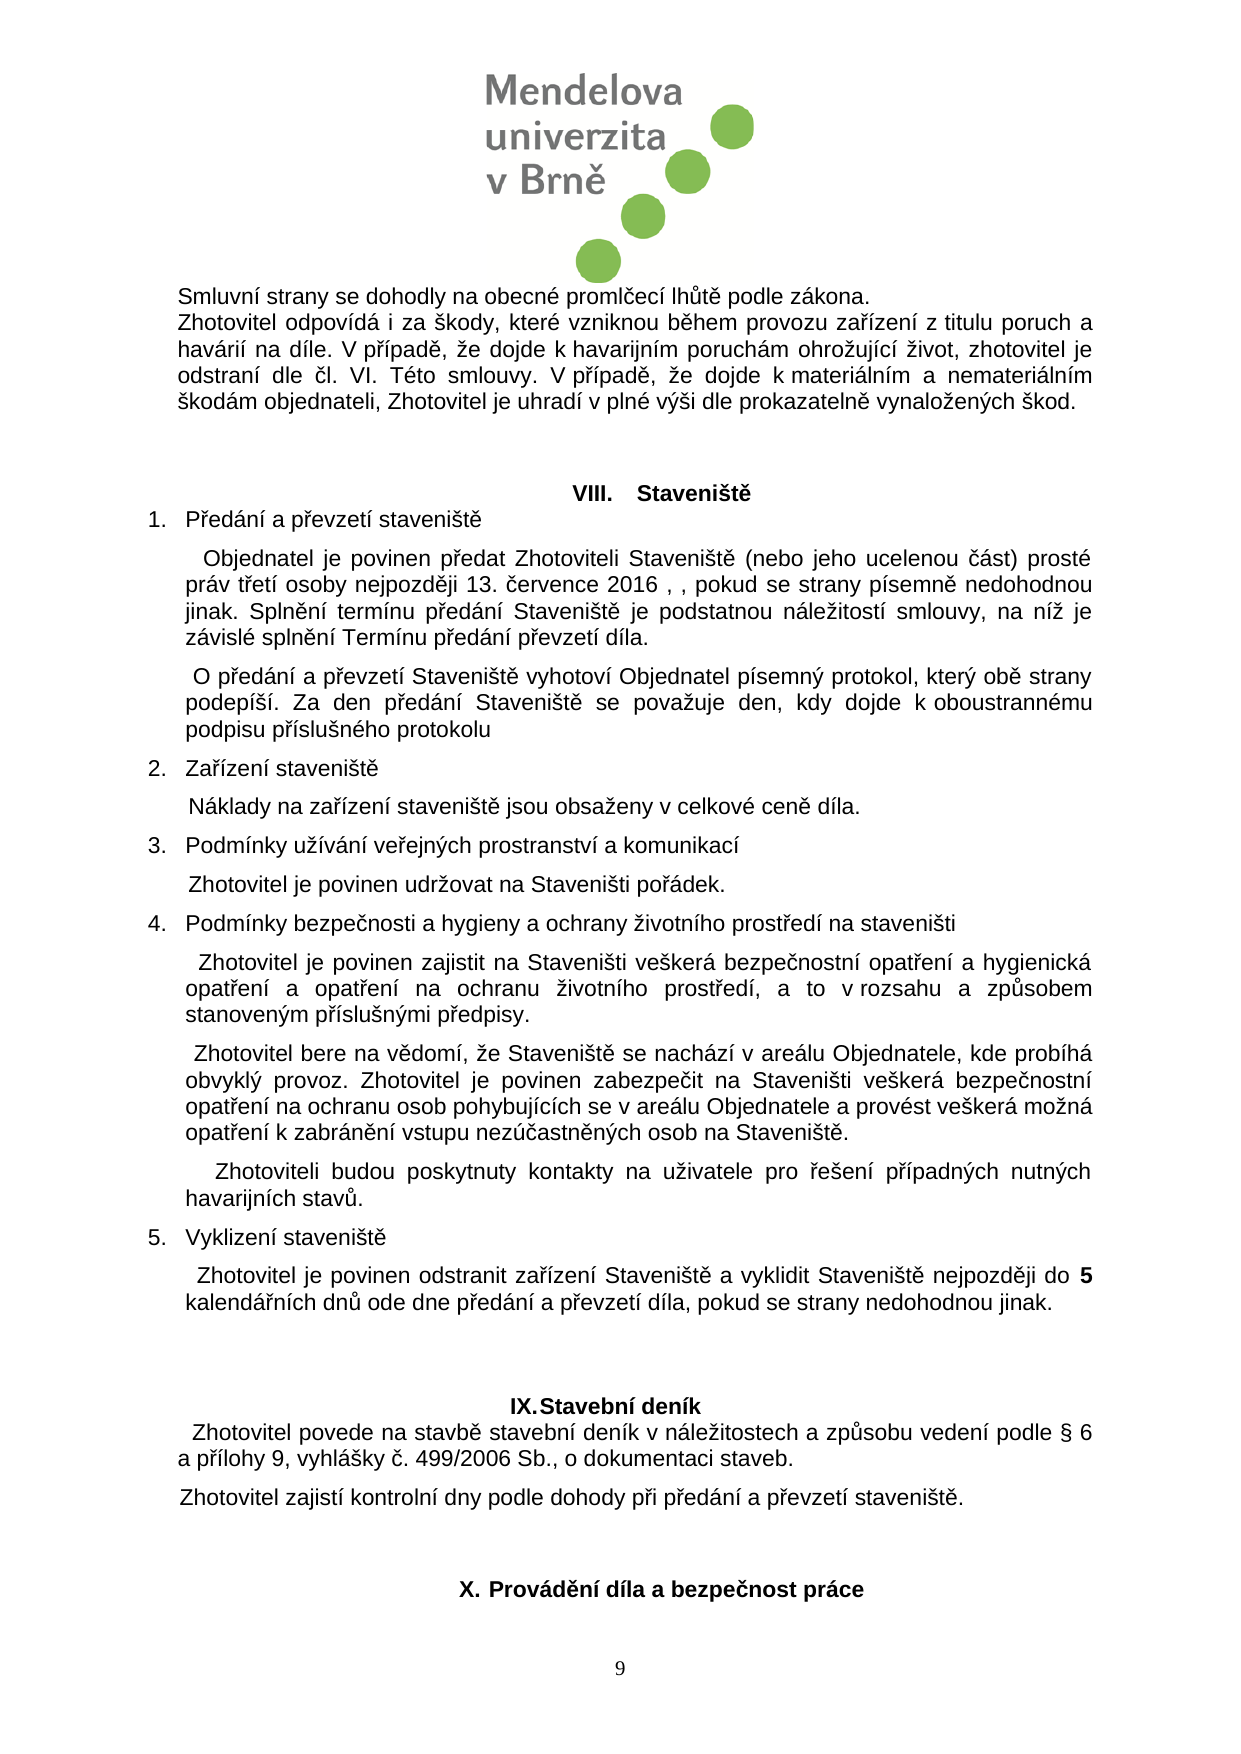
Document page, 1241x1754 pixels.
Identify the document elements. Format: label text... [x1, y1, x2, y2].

text Objednatel je povinen předat Zhotoviteli Staveniště (nebo jeho ucelenou část) prosté práv třetí osoby nejpozději 13. července 2016 , , pokud se strany písemně nedohodnou jinak. Splnění termínu předání Staveniště je podstatnou náležitostí smlouvy, na níž je závislé splnění Termínu předání převzetí díla. [156, 545, 1093, 650]
text Zhotovitel je povinen odstranit zařízení Staveniště a vyklidit Staveniště nejpozději do 5 kalendářních dnů ode dne předání a převzetí díla, pokud se strany nedohodnou jinak. [156, 1262, 1093, 1315]
list Zařízení staveniště [148, 754, 1093, 781]
list Vyklizení staveniště [148, 1223, 1093, 1250]
list Předání a převzetí staveniště [148, 506, 1093, 532]
picture [486, 73, 754, 283]
list Staveniště [231, 480, 1093, 506]
text O předání a převzetí Staveniště vyhotoví Objednatel písemný protokol, který obě strany podepíší. Za den předání Staveniště se považuje den, kdy dojde k oboustrannému podpisu příslušného protokolu [156, 663, 1093, 742]
text Zhotovitel bere na vědomí, že Staveniště se nachází v areálu Objednatele, kde probíhá obvyklý provoz. Zhotovitel je povinen zabezpečit na Staveništi veškerá bezpečnostní opatření na ochranu osob pohybujících se v areálu Objednatele a provést veškerá možná opatření k zabránění vstupu nezúčastněných osob na Staveniště. [156, 1040, 1093, 1146]
list Podmínky užívání veřejných prostranství a komunikací [148, 832, 1093, 858]
list Stavební deník [118, 1393, 1093, 1419]
text Zhotovitel povede na stavbě stavební deník v náležitostech a způsobu vedení podle § 6 a přílohy 9, vyhlášky č. 499/2006 Sb., o dokumentaci staveb. [148, 1419, 1093, 1472]
list Provádění díla a bezpečnost práce [231, 1576, 1093, 1602]
text Zhotovitel odpovídá i za škody, které vzniknou během provozu zařízení z titulu poruch a havárií na díle. V případě, že dojde k havarijním poruchám ohrožující život, zhotovitel je odstraní dle čl. VI. Této smlouvy. V případě, že dojde k materiálním a nemateriálním škodám objednateli, Zhotovitel je uhradí v plné výši dle prokazatelně vynaložených škod. [177, 309, 1093, 414]
text Zhotovitel je povinen zajistit na Staveništi veškerá bezpečnostní opatření a hygienická opatření a opatření na ochranu životního prostředí, a to v rozsahu a způsobem stanoveným příslušnými předpisy. [156, 949, 1093, 1028]
text Zhotovitel je povinen udržovat na Staveništi pořádek. [118, 871, 1093, 897]
text Zhotoviteli budou poskytnuty kontakty na uživatele pro řešení případných nutných havarijních stavů. [156, 1158, 1093, 1211]
text Náklady na zařízení staveniště jsou obsaženy v celkové ceně díla. [118, 793, 1093, 820]
text Zhotovitel zajistí kontrolní dny podle dohody při předání a převzetí staveniště. [148, 1484, 1093, 1511]
list Podmínky bezpečnosti a hygieny a ochrany životního prostředí na staveništi [148, 910, 1093, 936]
text Smluvní strany se dohodly na obecné promlčecí lhůtě podle zákona. [177, 283, 1093, 309]
